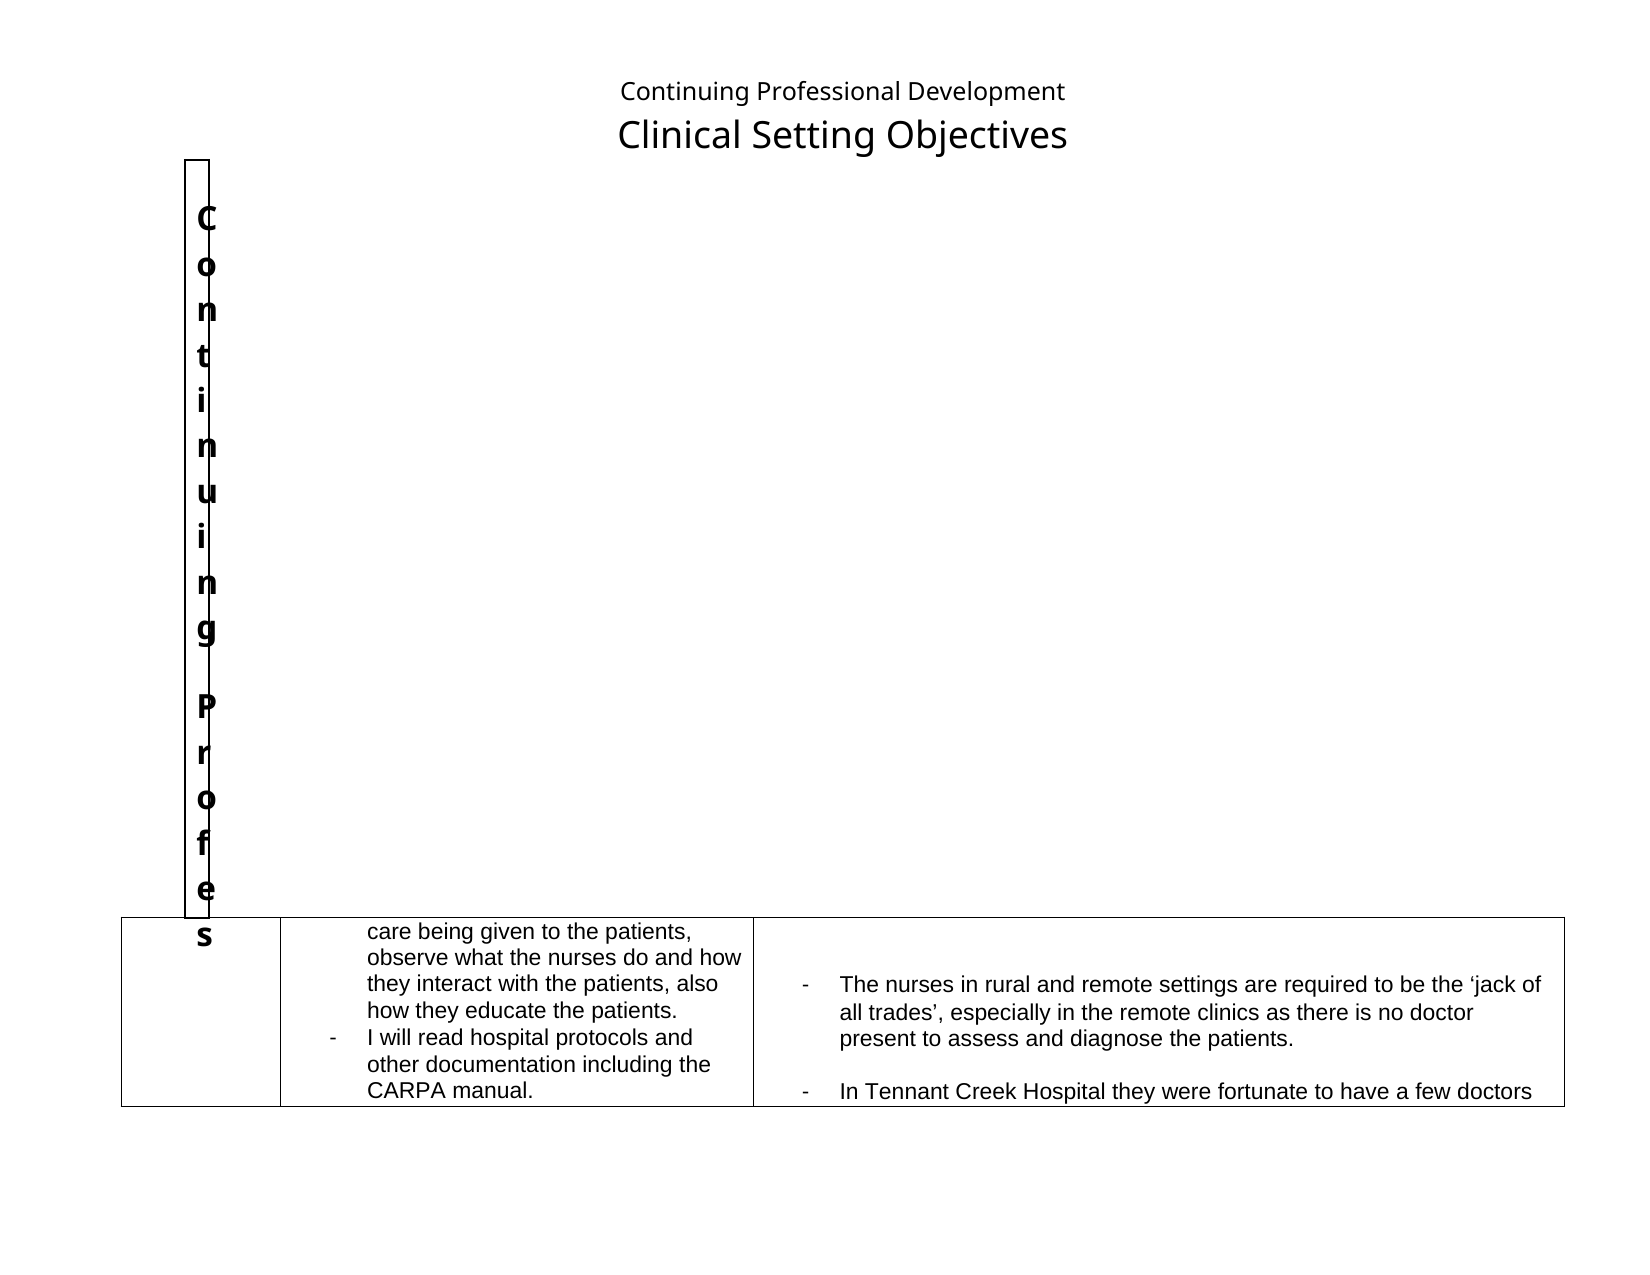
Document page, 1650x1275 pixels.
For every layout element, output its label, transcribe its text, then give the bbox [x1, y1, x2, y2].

table_cell [122, 918, 280, 1106]
table_cell To achieve this objective I will: Ask the nurses themselves about their roles, what they do every day, what kinds of people they see, what health practices they do to these people and are they in their scope of practice. Be involved in the active nursing care being given to the patients, observe what the nurses do and how they interact with the patients, also how they educate the patients. I will read hospital protocols and other documentation including the CARPA manual. [281, 918, 753, 1106]
table_cell The role of the nurses in the rural setting was much more detailed then a nurse in a city hospital. Nurses in rural and remote areas work not only as nurses but counselors, educators, advocates, and mediators. They are highly respected members of the communities. These nurses, over time, develop a relationship with those members of the community which can aid greatly in their care as they are more likely to talk to someone they trust and respect when it comes to issues such as domestic violence and abuse. The nurses in rural and remote settings are required to be the ‘jack of all trades’, especially in the remote clinics as there is no doctor present to assess and diagnose the patients. In Tennant Creek Hospital they were fortunate to have a few doctors at the hospital therefore they were able to diagnose the patients and decide the care that was required. Due to the presence of the doctors I found that the nurses weren’t able to work as independently and autonomously as I expected. I believe partaking in a placement in a remote area would have been more beneficial in terms of building autonomy and self-confidence with assessment and diagnosis of conditions. The CARPA manuals were a fantastic reference if unsure of the best treatment options. They also had a manual for procedures, which had a step-by-step outline of how to perform a large variety of procedures. There were also books for women’s business and men’s business and it was important for male nurses to perform the procedures and examinations on other males and the same for women, they preferred the same sex nurse to assist them with those types of issues. Nurses in the rural and remote communities need to have a large knowledge base as they are exposed to a large variety of cases and need to know what to do in emergency situations. Some of the nurses seemed to be experiencing some form of burnout, as they were not as culturally aware and respectful as I expected them to be. Although it would be frustrating to see the same patients come into hospital on numerous occasions, especially if it was for an issue that is preventable with active self-management. [754, 918, 1564, 1106]
